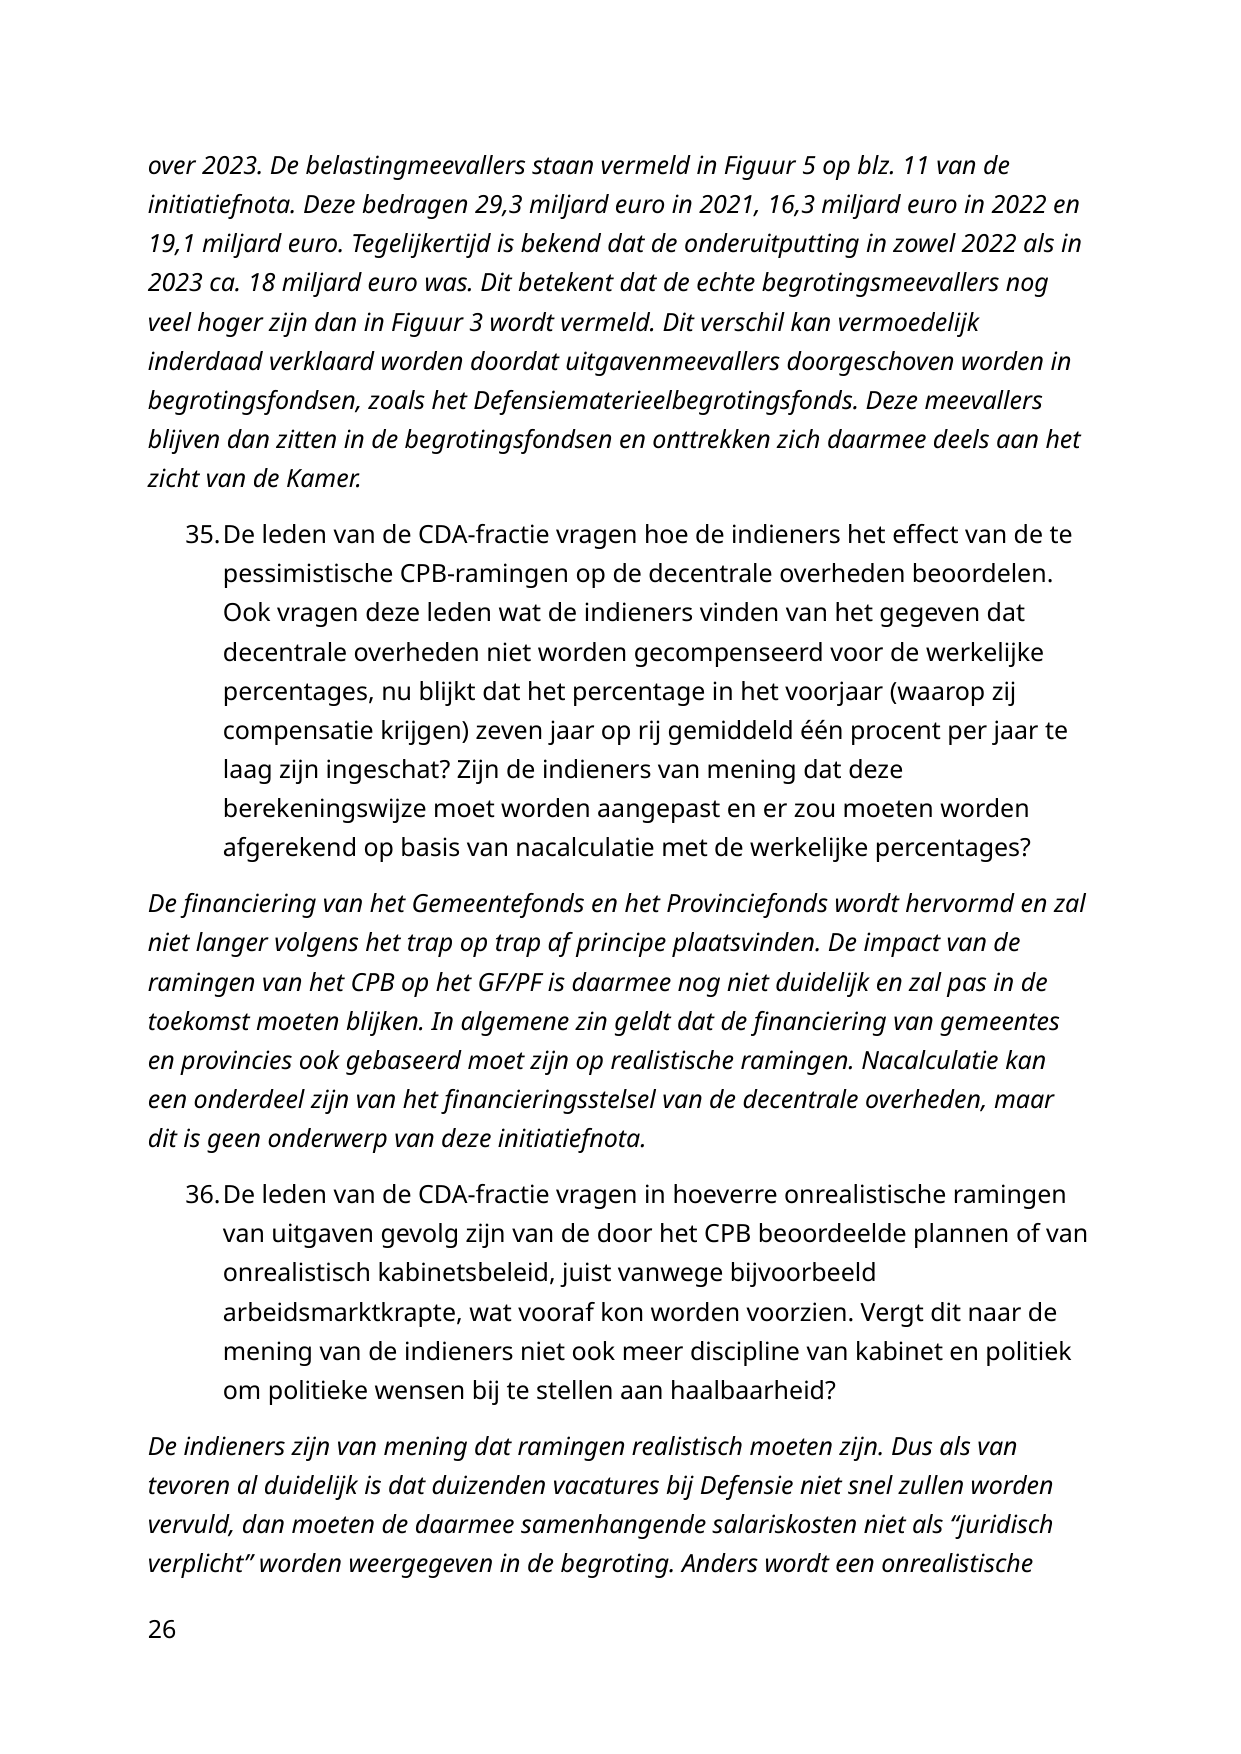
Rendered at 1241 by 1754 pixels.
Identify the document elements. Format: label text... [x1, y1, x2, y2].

text De financiering van het Gemeentefonds en het Provinciefonds wordt hervormd en zal niet langer volgens het trap op trap af principe plaatsvinden. De impact van de ramingen van het CPB op het GF/PF is daarmee nog niet duidelijk en zal pas in de toekomst moeten blijken. In algemene zin geldt dat de financiering van gemeentes en provincies ook gebaseerd moet zijn op realistische ramingen. Nacalculatie kan een onderdeel zijn van het financieringsstelsel van de decentrale overheden, maar dit is geen onderwerp van deze initiatiefnota. [148, 886, 1093, 1155]
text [148, 1428, 1093, 1580]
list De leden van de CDA-fractie vragen in hoeverre onrealistische ramingen van uitgaven gevolg zijn van de door het CPB beoordeelde plannen of van onrealistisch kabinetsbeleid, juist vanwege bijvoorbeeld arbeidsmarktkrapte, wat vooraf kon worden voorzien. Vergt dit naar de mening van de indieners niet ook meer discipline van kabinet en politiek om politieke wensen bij te stellen aan haalbaarheid? [185, 1177, 1093, 1407]
list De leden van de CDA-fractie vragen hoe de indieners het effect van de te pessimistische CPB-ramingen op de decentrale overheden beoordelen. Ook vragen deze leden wat de indieners vinden van het gegeven dat decentrale overheden niet worden gecompenseerd voor de werkelijke percentages, nu blijkt dat het percentage in het voorjaar (waarop zij compensatie krijgen) zeven jaar op rij gemiddeld één procent per jaar te laag zijn ingeschat? Zijn de indieners van mening dat deze berekeningswijze moet worden aangepast en er zou moeten worden afgerekend op basis van nacalculatie met de werkelijke percentages? [185, 517, 1093, 864]
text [148, 148, 1093, 495]
